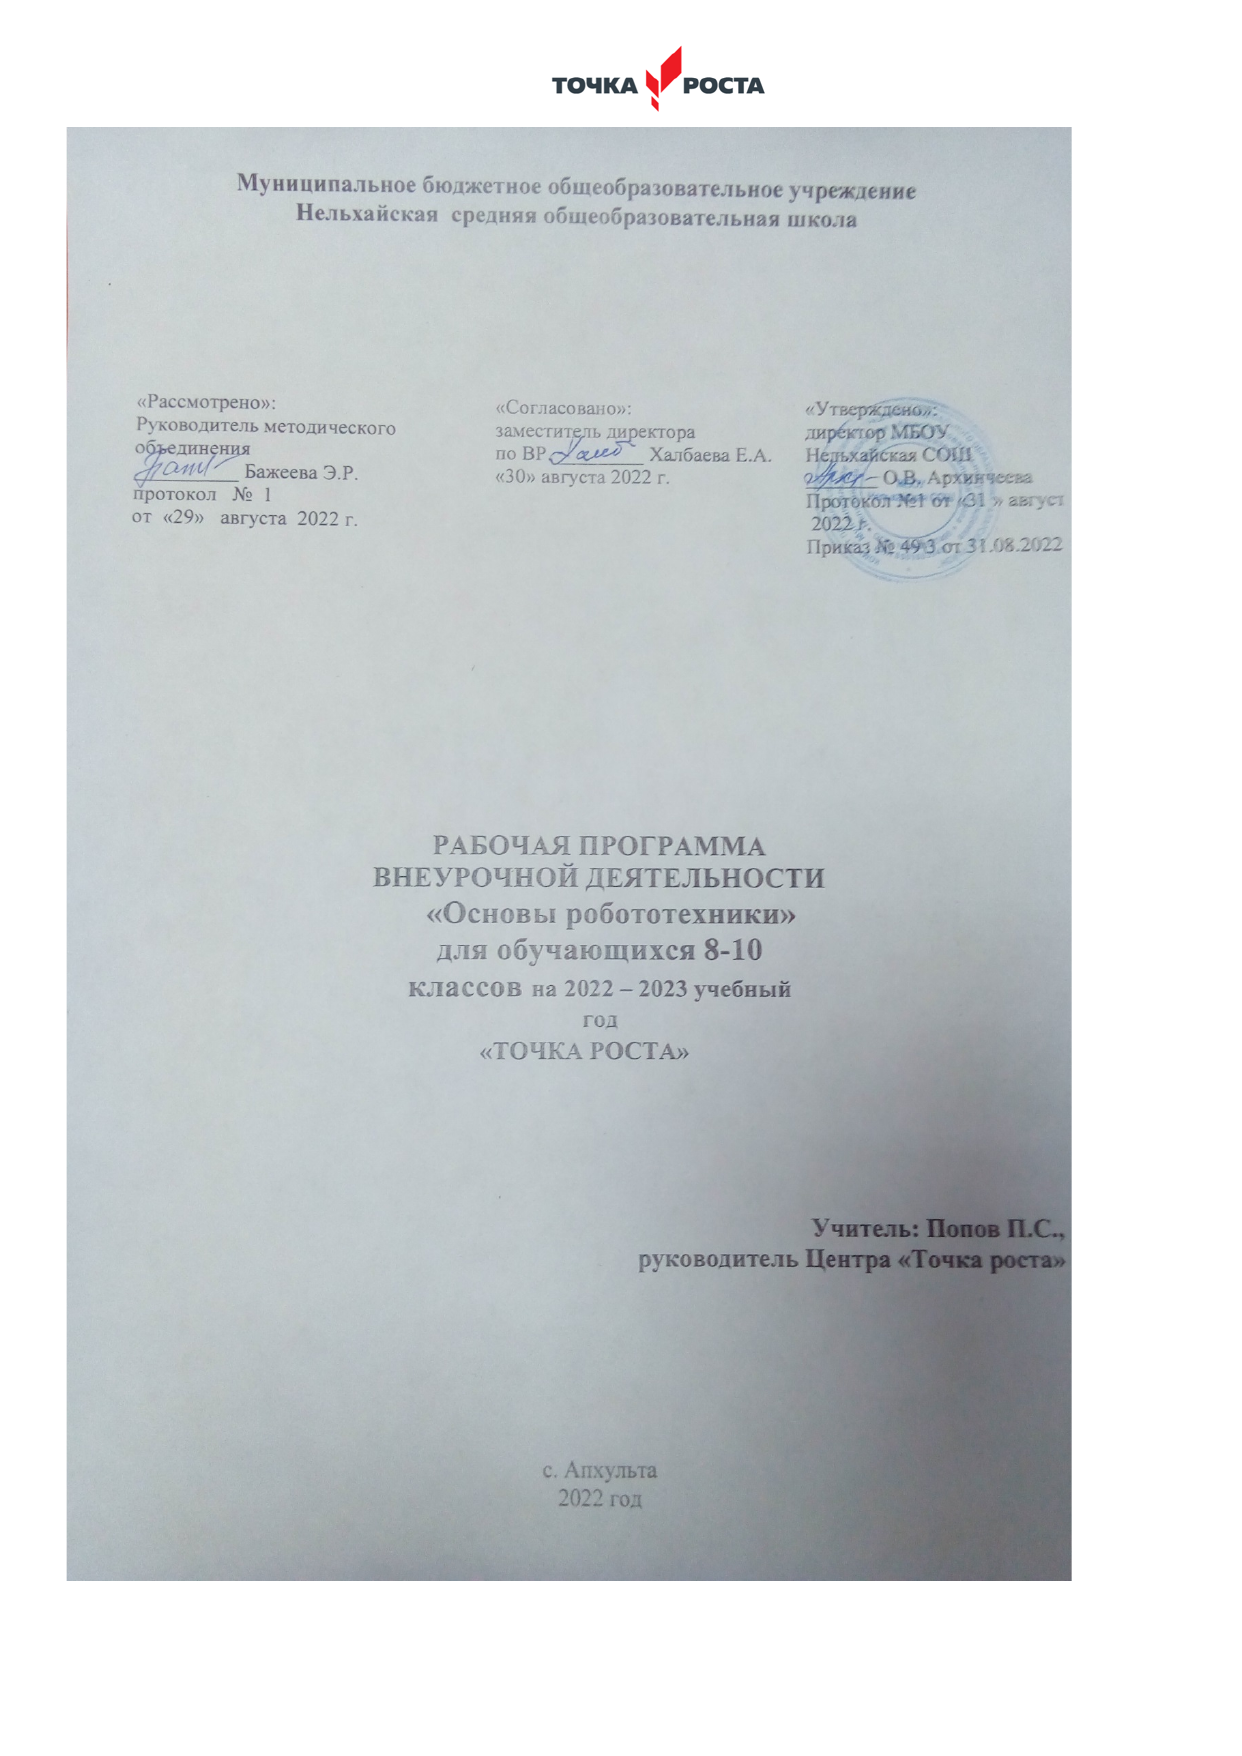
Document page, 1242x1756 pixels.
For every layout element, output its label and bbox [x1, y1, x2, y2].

picture [66, 29, 1072, 1581]
